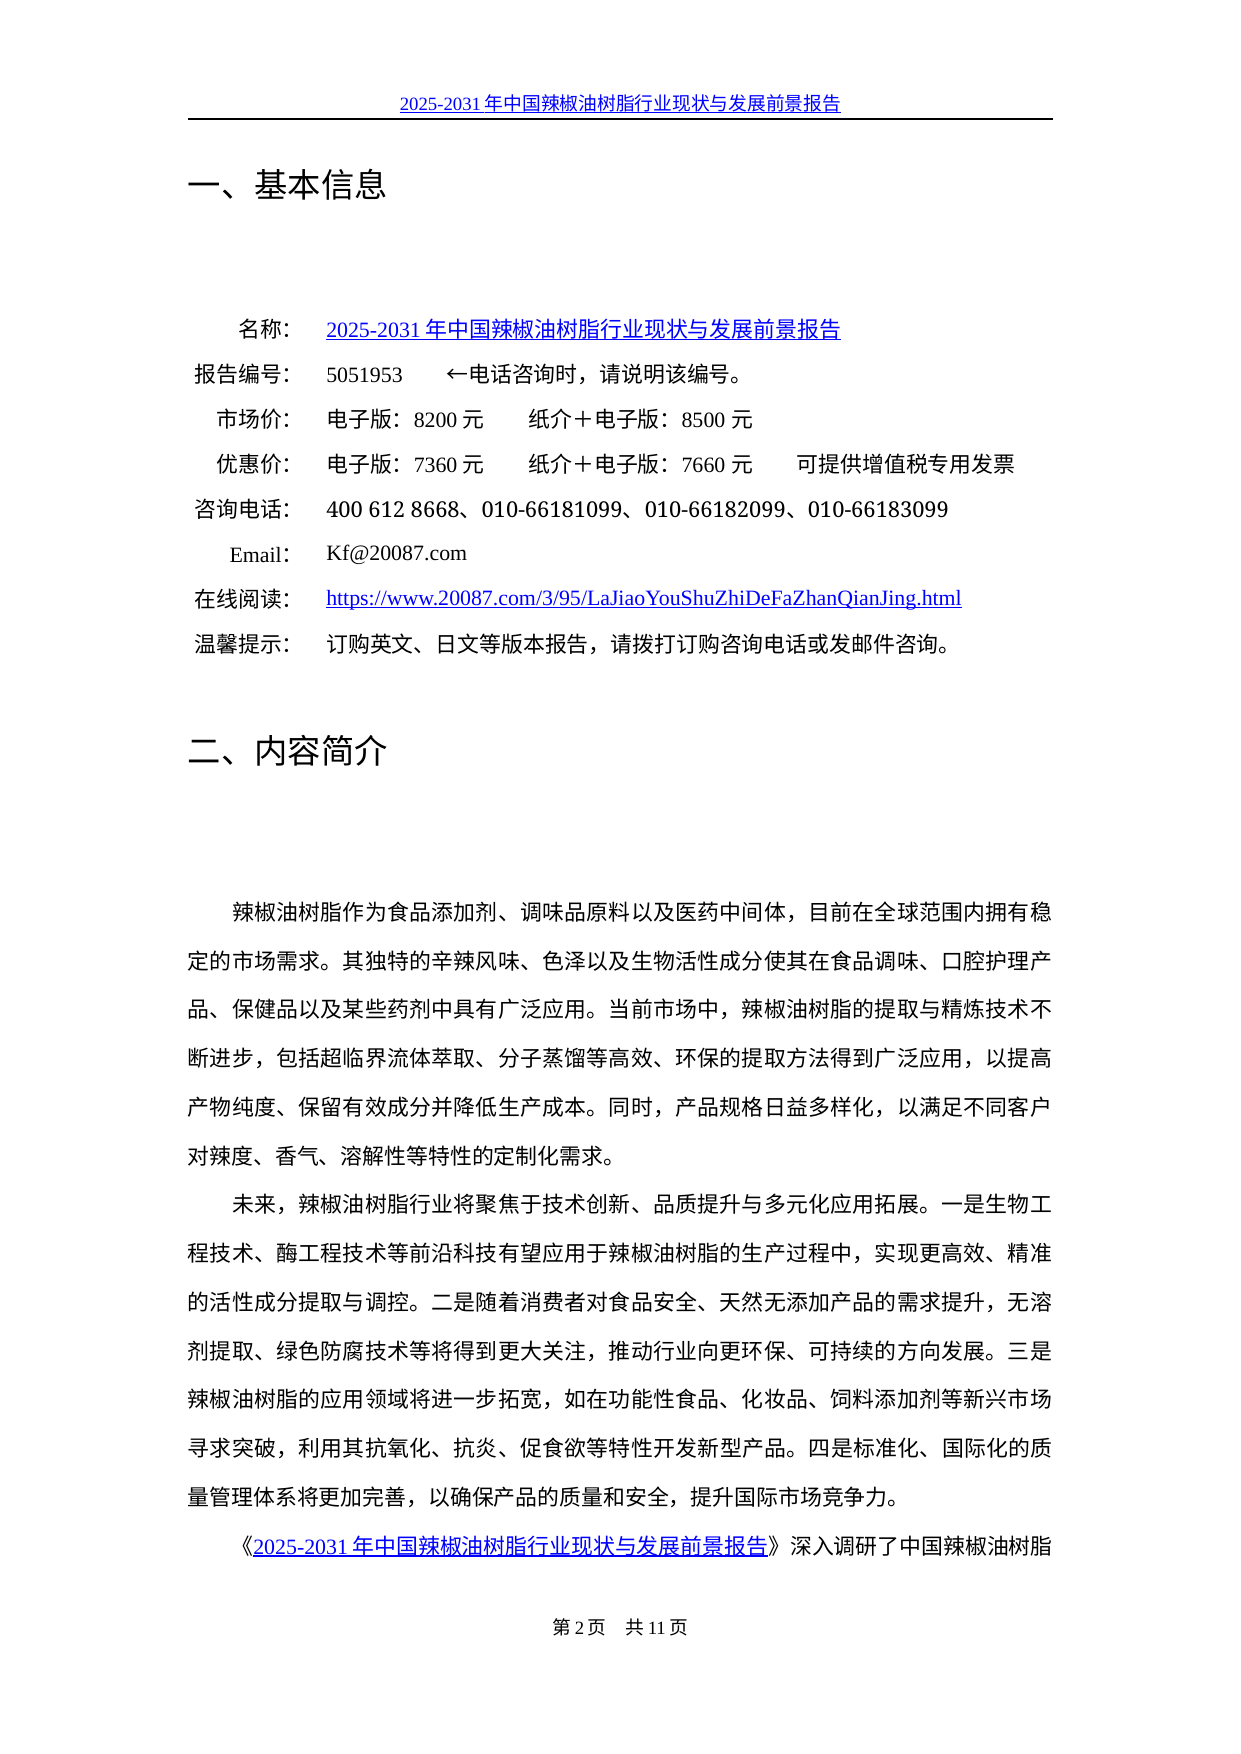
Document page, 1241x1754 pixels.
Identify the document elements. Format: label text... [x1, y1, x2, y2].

table_cell [315, 582, 1073, 627]
table_header 2025-2031年中国辣椒油树脂行业现状与发展前景报告 [315, 312, 1073, 357]
table_cell Kf@20087.com [315, 537, 1073, 582]
title 一、基本信息 [187, 150, 1053, 215]
title 二、内容简介 [187, 717, 1053, 782]
table_cell 订购英文、日文等版本报告，请拨打订购咨询电话或发邮件咨询。 [315, 627, 1073, 672]
table_cell 在线阅读： [167, 582, 315, 627]
table_cell 温馨提示： [167, 627, 315, 672]
table_cell 5051953 ←电话咨询时，请说明该编号。 [315, 357, 1073, 402]
table_cell 电子版：7360 元 纸介＋电子版：7660 元 可提供增值税专用发票 [315, 447, 1073, 492]
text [187, 894, 1053, 1561]
table_cell 市场价： [167, 402, 315, 447]
table_cell 400 612 8668、010-66181099、010-66182099、010-66183099 [315, 492, 1073, 537]
table_cell 报告编号： [167, 357, 315, 402]
table_cell Email： [167, 537, 315, 582]
table_cell 咨询电话： [167, 492, 315, 537]
table_header 名称： [167, 312, 315, 357]
table_cell 电子版：8200 元 纸介＋电子版：8500 元 [315, 402, 1073, 447]
table_cell 优惠价： [167, 447, 315, 492]
